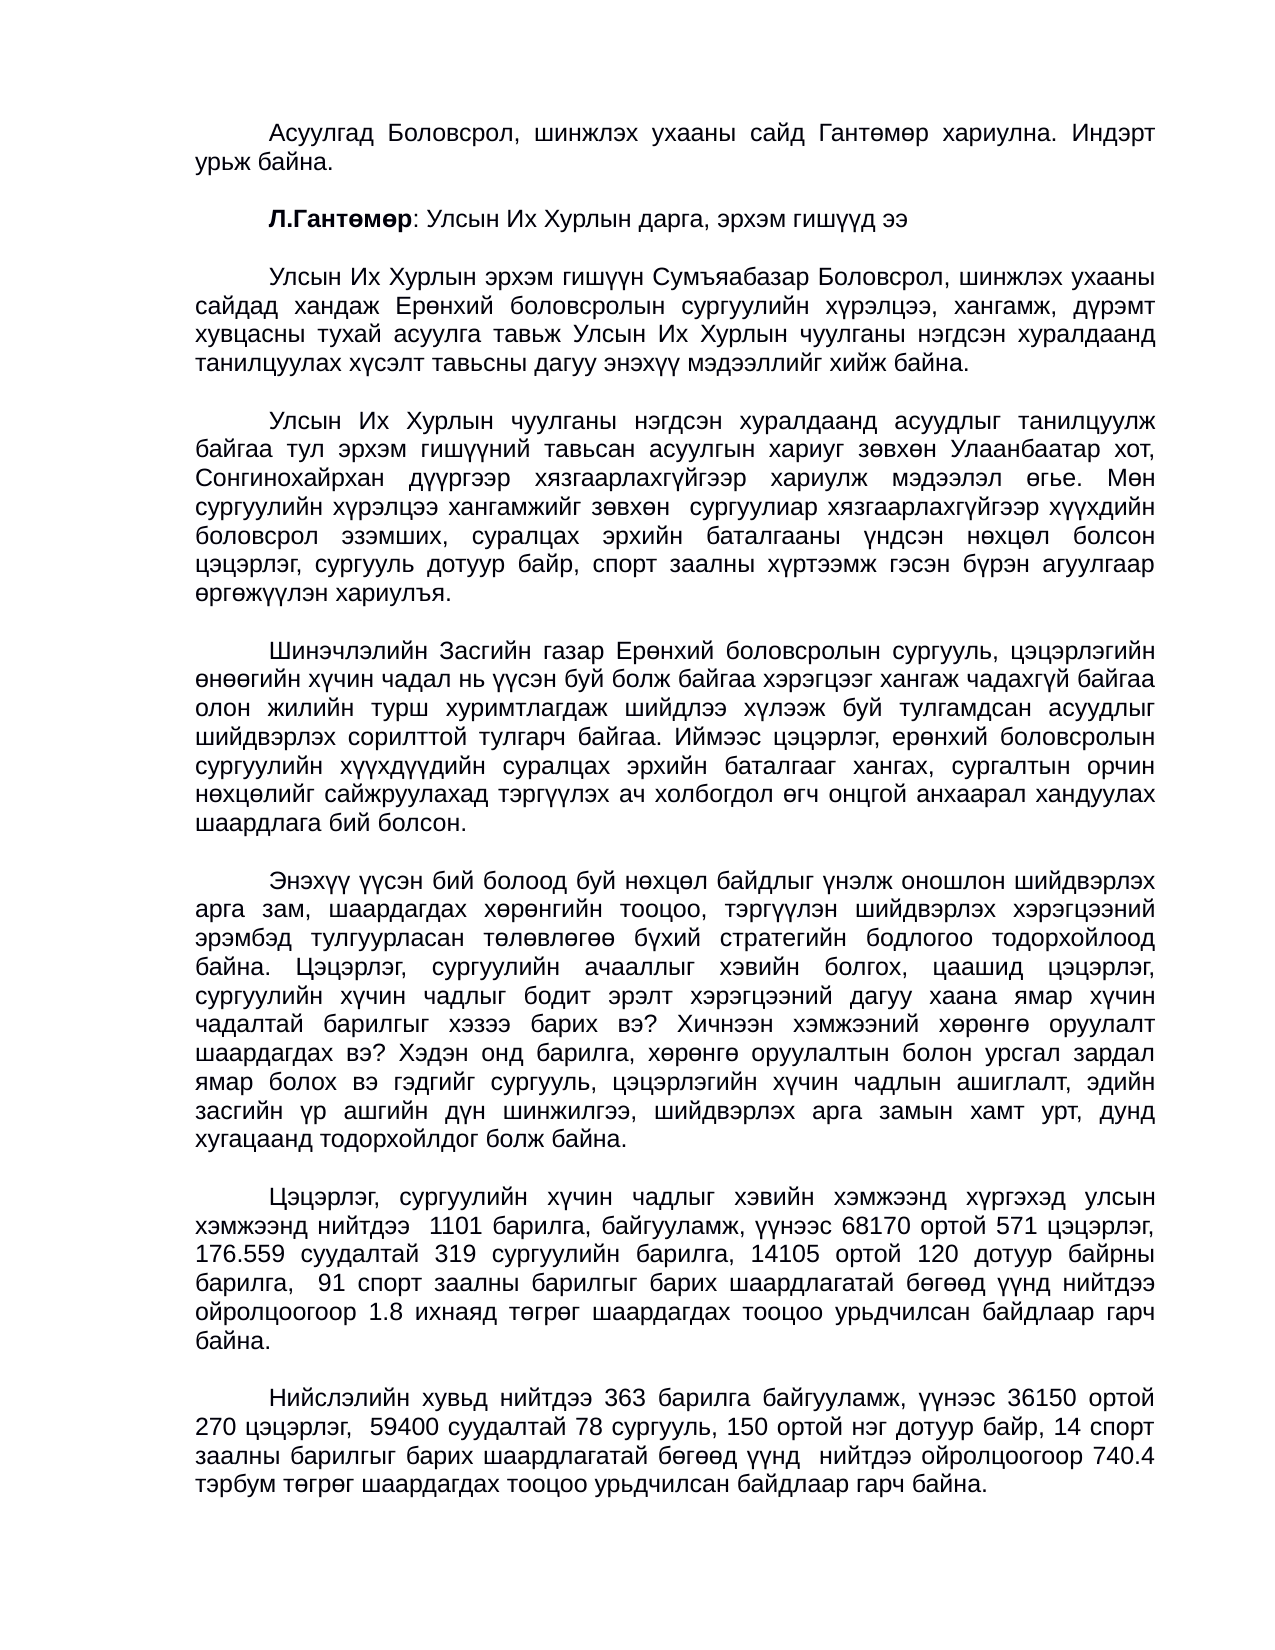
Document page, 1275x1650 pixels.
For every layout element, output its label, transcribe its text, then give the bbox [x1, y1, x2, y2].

text Улсын Их Хурлын эрхэм гишүүн Сумъяабазар Боловсрол, шинжлэх ухааны сайдад хандаж Ерөнхий боловсролын сургуулийн хүрэлцээ, хангамж, дүрэмт хувцасны тухай асуулга тавьж Улсын Их Хурлын чуулганы нэгдсэн хуралдаанд танилцуулах хүсэлт тавьсны дагуу энэхүү мэдээллийг хийж байна. [195, 262, 1156, 377]
text Шинэчлэлийн Засгийн газар Ерөнхий боловсролын сургууль, цэцэрлэгийн өнөөгийн хүчин чадал нь үүсэн буй болж байгаа хэрэгцээг хангаж чадахгүй байгаа олон жилийн турш хуримтлагдаж шийдлээ хүлээж буй тулгамдсан асуудлыг шийдвэрлэх сорилттой тулгарч байгаа. Иймээс цэцэрлэг, ерөнхий боловсролын сургуулийн хүүхдүүдийн суралцах эрхийн баталгааг хангах, сургалтын орчин нөхцөлийг сайжруулахад тэргүүлэх ач холбогдол өгч онцгой анхаарал хандуулах шаардлага бий болсон. [195, 636, 1156, 837]
text Нийслэлийн хувьд нийтдээ 363 барилга байгууламж, үүнээс 36150 ортой 270 цэцэрлэг, 59400 суудалтай 78 сургууль, 150 ортой нэг дотуур байр, 14 спорт заалны барилгыг барих шаардлагатай бөгөөд үүнд нийтдээ ойролцоогоор 740.4 тэрбум төгрөг шаардагдах тооцоо урьдчилсан байдлаар гарч байна. [195, 1383, 1156, 1498]
text Энэхүү үүсэн бий болоод буй нөхцөл байдлыг үнэлж оношлон шийдвэрлэх арга зам, шаардагдах хөрөнгийн тооцоо, тэргүүлэн шийдвэрлэх хэрэгцээний эрэмбэд тулгуурласан төлөвлөгөө бүхий стратегийн бодлогоо тодорхойлоод байна. Цэцэрлэг, сургуулийн ачааллыг хэвийн болгох, цаашид цэцэрлэг, сургуулийн хүчин чадлыг бодит эрэлт хэрэгцээний дагуу хаана ямар хүчин чадалтай барилгыг хэзээ барих вэ? Хичнээн хэмжээний хөрөнгө оруулалт шаардагдах вэ? Хэдэн онд барилга, хөрөнгө оруулалтын болон урсгал зардал ямар болох вэ гэдгийг сургууль, цэцэрлэгийн хүчин чадлын ашиглалт, эдийн засгийн үр ашгийн дүн шинжилгээ, шийдвэрлэх арга замын хамт урт, дунд хугацаанд тодорхойлдог болж байна. [195, 866, 1156, 1153]
text Цэцэрлэг, сургуулийн хүчин чадлыг хэвийн хэмжээнд хүргэхэд улсын хэмжээнд нийтдээ 1101 барилга, байгууламж, үүнээс 68170 ортой 571 цэцэрлэг, 176.559 суудалтай 319 сургуулийн барилга, 14105 ортой 120 дотуур байрны барилга, 91 спорт заалны барилгыг барих шаардлагатай бөгөөд үүнд нийтдээ ойролцоогоор 1.8 ихнаяд төгрөг шаардагдах тооцоо урьдчилсан байдлаар гарч байна. [195, 1182, 1156, 1354]
text Л.Гантөмөр: Улсын Их Хурлын дарга, эрхэм гишүүд ээ [195, 204, 1156, 233]
text Улсын Их Хурлын чуулганы нэгдсэн хуралдаанд асуудлыг танилцуулж байгаа тул эрхэм гишүүний тавьсан асуулгын хариуг зөвхөн Улаанбаатар хот, Сонгинохайрхан дүүргээр хязгаарлахгүйгээр хариулж мэдээлэл өгье. Мөн сургуулийн хүрэлцээ хангамжийг зөвхөн сургуулиар хязгаарлахгүйгээр хүүхдийн боловсрол эзэмших, суралцах эрхийн баталгааны үндсэн нөхцөл болсон цэцэрлэг, сургууль дотуур байр, спорт заалны хүртээмж гэсэн бүрэн агуулгаар өргөжүүлэн хариулъя. [195, 406, 1156, 607]
text Асуулгад Боловсрол, шинжлэх ухааны сайд Гантөмөр хариулна. Индэрт урьж байна. [195, 118, 1156, 176]
